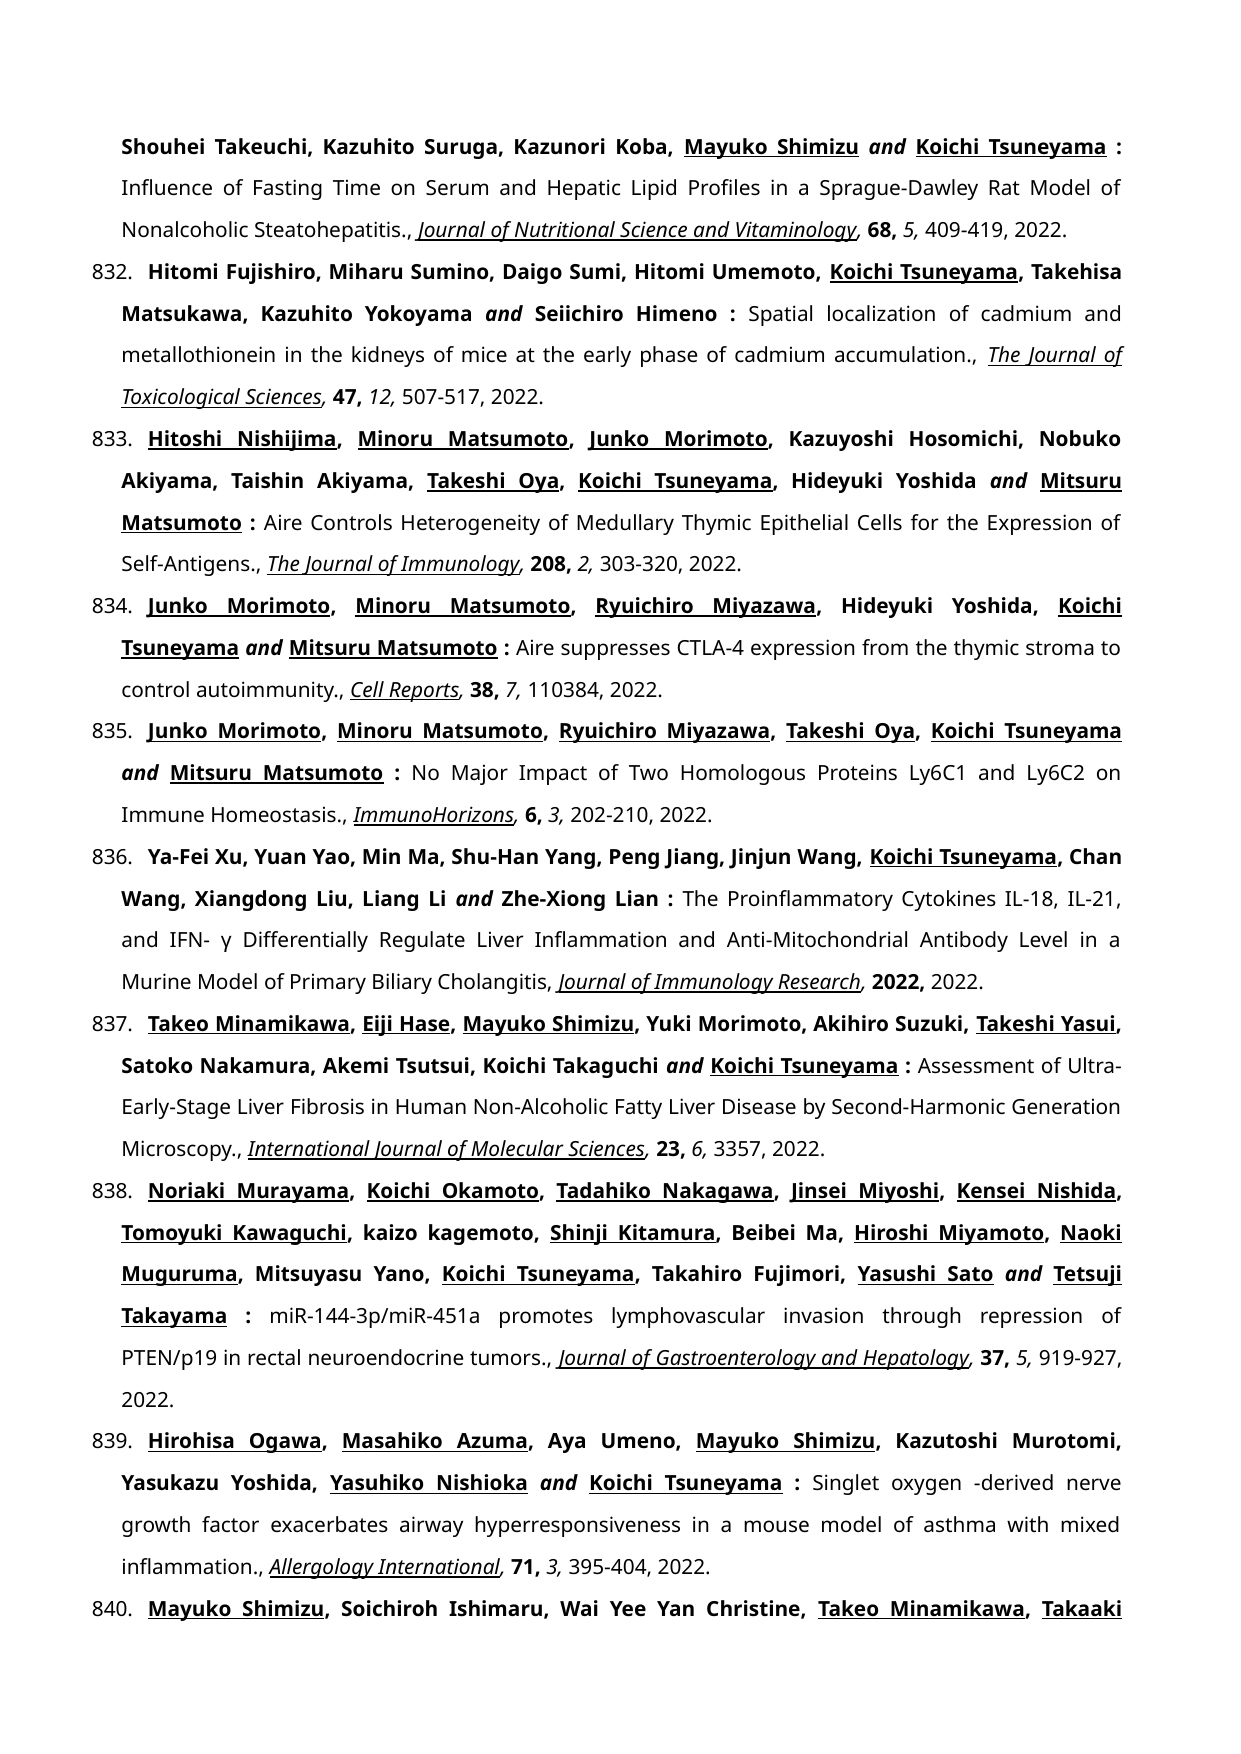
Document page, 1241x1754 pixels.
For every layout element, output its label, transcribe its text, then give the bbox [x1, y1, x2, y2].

list Hitoshi Nishijima, Minoru Matsumoto, Junko Morimoto, Kazuyoshi Hosomichi, Nobuko Akiyama, Taishin Akiyama, Takeshi Oya, Koichi Tsuneyama, Hideyuki Yoshida and Mitsuru Matsumoto : Aire Controls Heterogeneity of Medullary Thymic Epithelial Cells for the Expression of Self-Antigens., The Journal of Immunology, 208, 2, 303-320, 2022. [92, 417, 1122, 584]
list Junko Morimoto, Minoru Matsumoto, Ryuichiro Miyazawa, Takeshi Oya, Koichi Tsuneyama and Mitsuru Matsumoto : No Major Impact of Two Homologous Proteins Ly6C1 and Ly6C2 on Immune Homeostasis., ImmunoHorizons, 6, 3, 202-210, 2022. [92, 710, 1122, 835]
list Ya-Fei Xu, Yuan Yao, Min Ma, Shu-Han Yang, Peng Jiang, Jinjun Wang, Koichi Tsuneyama, Chan Wang, Xiangdong Liu, Liang Li and Zhe-Xiong Lian : The Proinflammatory Cytokines IL-18, IL-21, and IFN- γ Differentially Regulate Liver Inflammation and Anti-Mitochondrial Antibody Level in a Murine Model of Primary Biliary Cholangitis, Journal of Immunology Research, 2022, 2022. [92, 835, 1122, 1002]
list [92, 125, 1122, 250]
list Hirohisa Ogawa, Masahiko Azuma, Aya Umeno, Mayuko Shimizu, Kazutoshi Murotomi, Yasukazu Yoshida, Yasuhiko Nishioka and Koichi Tsuneyama : Singlet oxygen -derived nerve growth factor exacerbates airway hyperresponsiveness in a mouse model of asthma with mixed inflammation., Allergology International, 71, 3, 395-404, 2022. [92, 1420, 1122, 1587]
list Takeo Minamikawa, Eiji Hase, Mayuko Shimizu, Yuki Morimoto, Akihiro Suzuki, Takeshi Yasui, Satoko Nakamura, Akemi Tsutsui, Koichi Takaguchi and Koichi Tsuneyama : Assessment of Ultra-Early-Stage Liver Fibrosis in Human Non-Alcoholic Fatty Liver Disease by Second-Harmonic Generation Microscopy., International Journal of Molecular Sciences, 23, 6, 3357, 2022. [92, 1002, 1122, 1169]
list Hitomi Fujishiro, Miharu Sumino, Daigo Sumi, Hitomi Umemoto, Koichi Tsuneyama, Takehisa Matsukawa, Kazuhito Yokoyama and Seiichiro Himeno : Spatial localization of cadmium and metallothionein in the kidneys of mice at the early phase of cadmium accumulation., The Journal of Toxicological Sciences, 47, 12, 507-517, 2022. [92, 250, 1122, 417]
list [92, 1587, 1122, 1629]
list Noriaki Murayama, Koichi Okamoto, Tadahiko Nakagawa, Jinsei Miyoshi, Kensei Nishida, Tomoyuki Kawaguchi, kaizo kagemoto, Shinji Kitamura, Beibei Ma, Hiroshi Miyamoto, Naoki Muguruma, Mitsuyasu Yano, Koichi Tsuneyama, Takahiro Fujimori, Yasushi Sato and Tetsuji Takayama : miR-144-3p/miR-451a promotes lymphovascular invasion through repression of PTEN/p19 in rectal neuroendocrine tumors., Journal of Gastroenterology and Hepatology, 37, 5, 919-927, 2022. [92, 1169, 1122, 1420]
list Junko Morimoto, Minoru Matsumoto, Ryuichiro Miyazawa, Hideyuki Yoshida, Koichi Tsuneyama and Mitsuru Matsumoto : Aire suppresses CTLA-4 expression from the thymic stroma to control autoimmunity., Cell Reports, 38, 7, 110384, 2022. [92, 584, 1122, 710]
